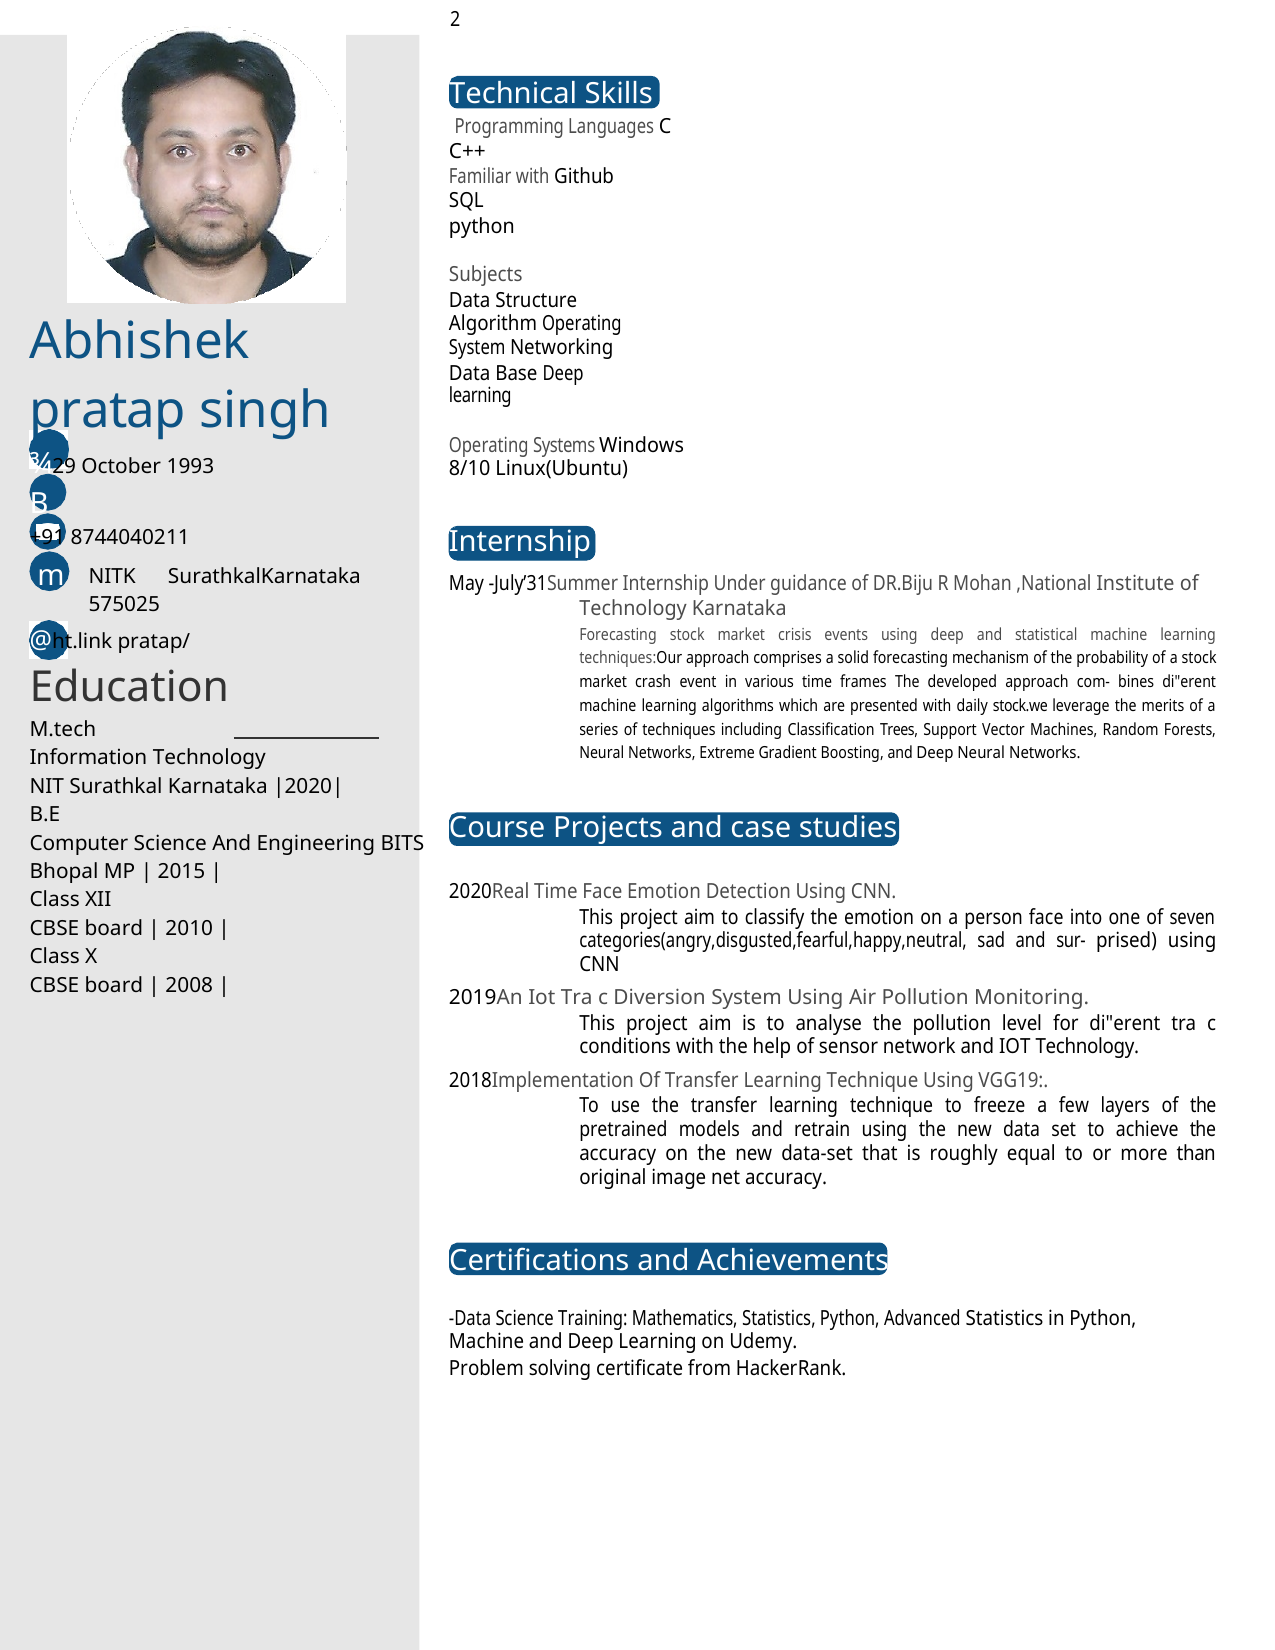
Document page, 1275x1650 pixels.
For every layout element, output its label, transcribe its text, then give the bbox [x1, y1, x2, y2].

text Forecasting stock market crisis events using deep and statistical machine learning techniques:Our approach comprises a solid forecasting mechanism of the probability of a stock market crash event in various time frames The developed approach com- bines di"erent machine learning algorithms which are presented with daily stock.we leverage the merits of a series of techniques including Classification Trees, Support Vector Machines, Random Forests, Neural Networks, Extreme Gradient Boosting, and Deep Neural Networks. [579, 622, 1216, 763]
picture [29, 429, 69, 469]
picture [67, 32, 347, 304]
text 2020Real Time Face Emotion Detection Using CNN. [449, 877, 1227, 904]
text 2 [19, 4, 891, 32]
text Problem solving certificate from HackerRank. [449, 1354, 1227, 1380]
text SQL [449, 188, 1227, 212]
text This project aim is to analyse the pollution level for di"erent tra c conditions with the help of sensor network and IOT Technology. [579, 1011, 1216, 1060]
text Subjects [449, 259, 1227, 287]
text Operating Systems Windows 8/10 Linux(Ubuntu) [449, 433, 694, 481]
text 2018Implementation Of Transfer Learning Technique Using VGG19:. [449, 1065, 1227, 1092]
text Data Base Deep learning [449, 361, 598, 409]
text C++ [449, 139, 1227, 163]
text Programming Languages C [449, 73, 694, 139]
picture [36, 523, 60, 540]
text -Data Science Training: Mathematics, Statistics, Python, Advanced Statistics in Python, Machine and Deep Learning on Udemy. [449, 1306, 1157, 1354]
text 2019An Iot Tra c Diversion System Using Air Pollution Monitoring. [449, 983, 1227, 1010]
picture [29, 620, 68, 660]
text python [449, 212, 1227, 239]
text Familiar with Github [449, 164, 634, 188]
text To use the transfer learning technique to freeze a few layers of the pretrained models and retrain using the new data set to achieve the accuracy on the new data-set that is roughly equal to or more than original image net accuracy. [579, 1094, 1216, 1191]
text This project aim to classify the emotion on a person face into one of seven categories(angry,disgusted,fearful,happy,neutral, sad and sur- prised) using CNN [579, 905, 1216, 978]
text Data Structure Algorithm Operating System Networking [449, 288, 634, 361]
text May -July’31Summer Internship Under guidance of DR.Biju R Mohan ,National Institute of Technology Karnataka [449, 515, 1227, 621]
